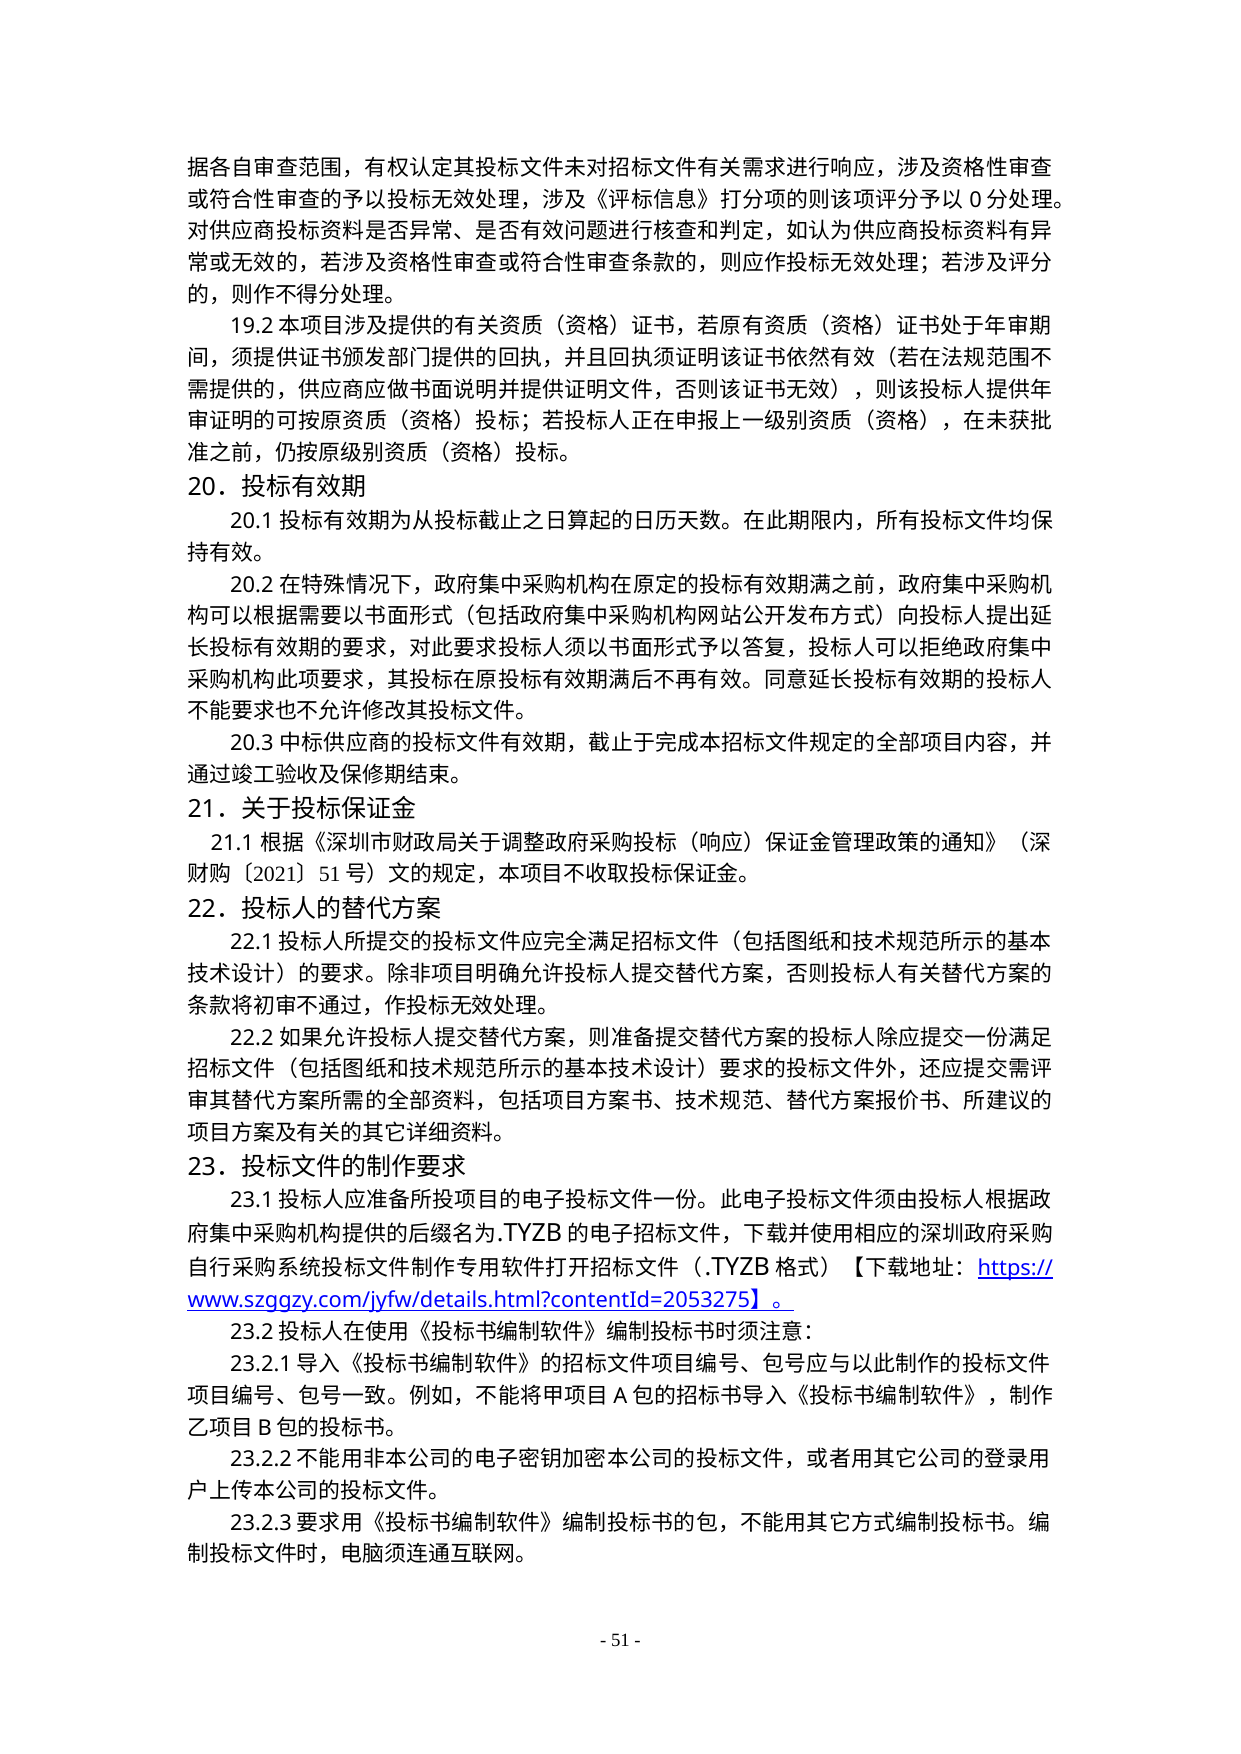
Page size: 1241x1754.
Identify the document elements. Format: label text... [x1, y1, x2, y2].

text 20.1 投标有效期为从投标截止之日算起的日历天数。在此期限内，所有投标文件均保持有效。 [187, 503, 1053, 567]
text 23.2.3要求用《投标书编制软件》编制投标书的包，不能用其它方式编制投标书。编制投标文件时，电脑须连通互联网。 [187, 1505, 1053, 1568]
text 21．关于投标保证金 [187, 788, 1053, 825]
text 23.2.2不能用非本公司的电子密钥加密本公司的投标文件，或者用其它公司的登录用户上传本公司的投标文件。 [187, 1441, 1053, 1505]
text 23.1投标人应准备所投项目的电子投标文件一份。此电子投标文件须由投标人根据政府集中采购机构提供的后缀名为.TYZB的电子招标文件，下载并使用相应的深圳政府采购自行采购系统投标文件制作专用软件打开招标文件（.TYZB格式）【下载地址：https://www.szggzy.com/jyfw/details.html?contentId=2053275】。 [187, 1182, 1053, 1314]
text 20.3 中标供应商的投标文件有效期，截止于完成本招标文件规定的全部项目内容，并通过竣工验收及保修期结束。 [187, 725, 1053, 788]
text 22．投标人的替代方案 [187, 888, 1053, 924]
text 20.2 在特殊情况下，政府集中采购机构在原定的投标有效期满之前，政府集中采购机构可以根据需要以书面形式（包括政府集中采购机构网站公开发布方式）向投标人提出延长投标有效期的要求，对此要求投标人须以书面形式予以答复，投标人可以拒绝政府集中采购机构此项要求，其投标在原投标有效期满后不再有效。同意延长投标有效期的投标人不能要求也不允许修改其投标文件。 [187, 567, 1053, 725]
text 23.2.1导入《投标书编制软件》的招标文件项目编号、包号应与以此制作的投标文件项目编号、包号一致。例如，不能将甲项目A包的招标书导入《投标书编制软件》，制作乙项目B包的投标书。 [187, 1346, 1053, 1441]
text 22.2 如果允许投标人提交替代方案，则准备提交替代方案的投标人除应提交一份满足招标文件（包括图纸和技术规范所示的基本技术设计）要求的投标文件外，还应提交需评审其替代方案所需的全部资料，包括项目方案书、技术规范、替代方案报价书、所建议的项目方案及有关的其它详细资料。 [187, 1019, 1053, 1146]
text 21.1 根据《深圳市财政局关于调整政府采购投标（响应）保证金管理政策的通知》（深财购〔2021〕51号）文的规定，本项目不收取投标保证金。 [187, 825, 1053, 888]
text 20．投标有效期 [187, 467, 1053, 503]
text 23．投标文件的制作要求 [187, 1146, 1053, 1182]
text 19.2本项目涉及提供的有关资质（资格）证书，若原有资质（资格）证书处于年审期间，须提供证书颁发部门提供的回执，并且回执须证明该证书依然有效（若在法规范围不需提供的，供应商应做书面说明并提供证明文件，否则该证书无效），则该投标人提供年审证明的可按原资质（资格）投标；若投标人正在申报上一级别资质（资格），在未获批准之前，仍按原级别资质（资格）投标。 [187, 308, 1053, 467]
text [187, 150, 1053, 308]
text 22.1投标人所提交的投标文件应完全满足招标文件（包括图纸和技术规范所示的基本技术设计）的要求。除非项目明确允许投标人提交替代方案，否则投标人有关替代方案的条款将初审不通过，作投标无效处理。 [187, 924, 1053, 1019]
text 23.2投标人在使用《投标书编制软件》编制投标书时须注意： [187, 1314, 1053, 1346]
